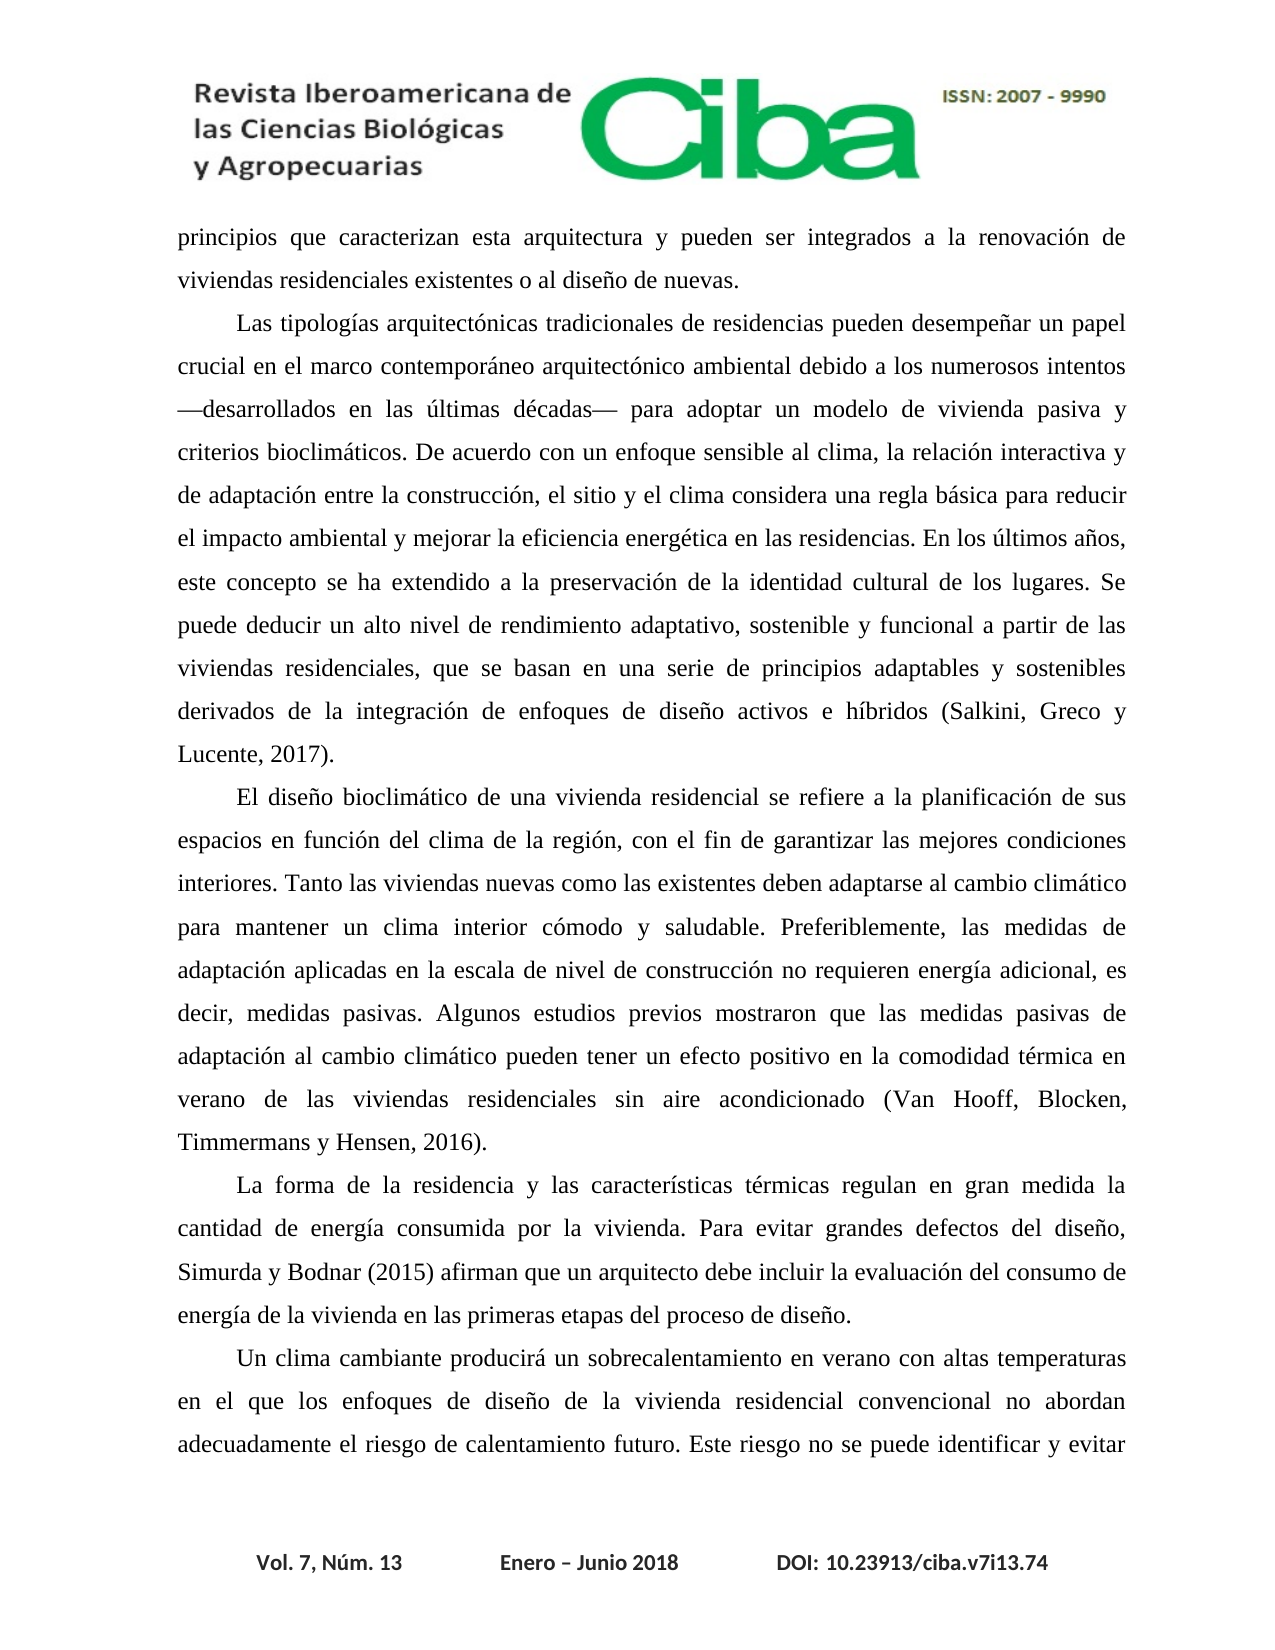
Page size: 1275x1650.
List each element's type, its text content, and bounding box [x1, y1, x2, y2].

text La forma de la residencia y las características térmicas regulan en gran medida la cantidad de energía consumida por la vivienda. Para evitar grandes defectos del diseño, Simurda y Bodnar (2015) afirman que un arquitecto debe incluir la evaluación del consumo de energía de la vivienda en las primeras etapas del proceso de diseño. [177, 1170, 1127, 1328]
text El diseño bioclimático de una vivienda residencial se refiere a la planificación de sus espacios en función del clima de la región, con el fin de garantizar las mejores condiciones interiores. Tanto las viviendas nuevas como las existentes deben adaptarse al cambio climático para mantener un clima interior cómodo y saludable. Preferiblemente, las medidas de adaptación aplicadas en la escala de nivel de construcción no requieren energía adicional, es decir, medidas pasivas. Algunos estudios previos mostraron que las medidas pasivas de adaptación al cambio climático pueden tener un efecto positivo en la comodidad térmica en verano de las viviendas residenciales sin aire acondicionado (Van Hooff, Blocken, Timmermans y Hensen, 2016). [177, 782, 1127, 1156]
picture [192, 73, 1113, 185]
text Las tipologías arquitectónicas tradicionales de residencias pueden desempeñar un papel crucial en el marco contemporáneo arquitectónico ambiental debido a los numerosos intentos —desarrollados en las últimas décadas— para adoptar un modelo de vivienda pasiva y criterios bioclimáticos. De acuerdo con un enfoque sensible al clima, la relación interactiva y de adaptación entre la construcción, el sitio y el clima considera una regla básica para reducir el impacto ambiental y mejorar la eficiencia energética en las residencias. En los últimos años, este concepto se ha extendido a la preservación de la identidad cultural de los lugares. Se puede deducir un alto nivel de rendimiento adaptativo, sostenible y funcional a partir de las viviendas residenciales, que se basan en una serie de principios adaptables y sostenibles derivados de la integración de enfoques de diseño activos e híbridos (Salkini, Greco y Lucente, 2017). [177, 308, 1127, 768]
